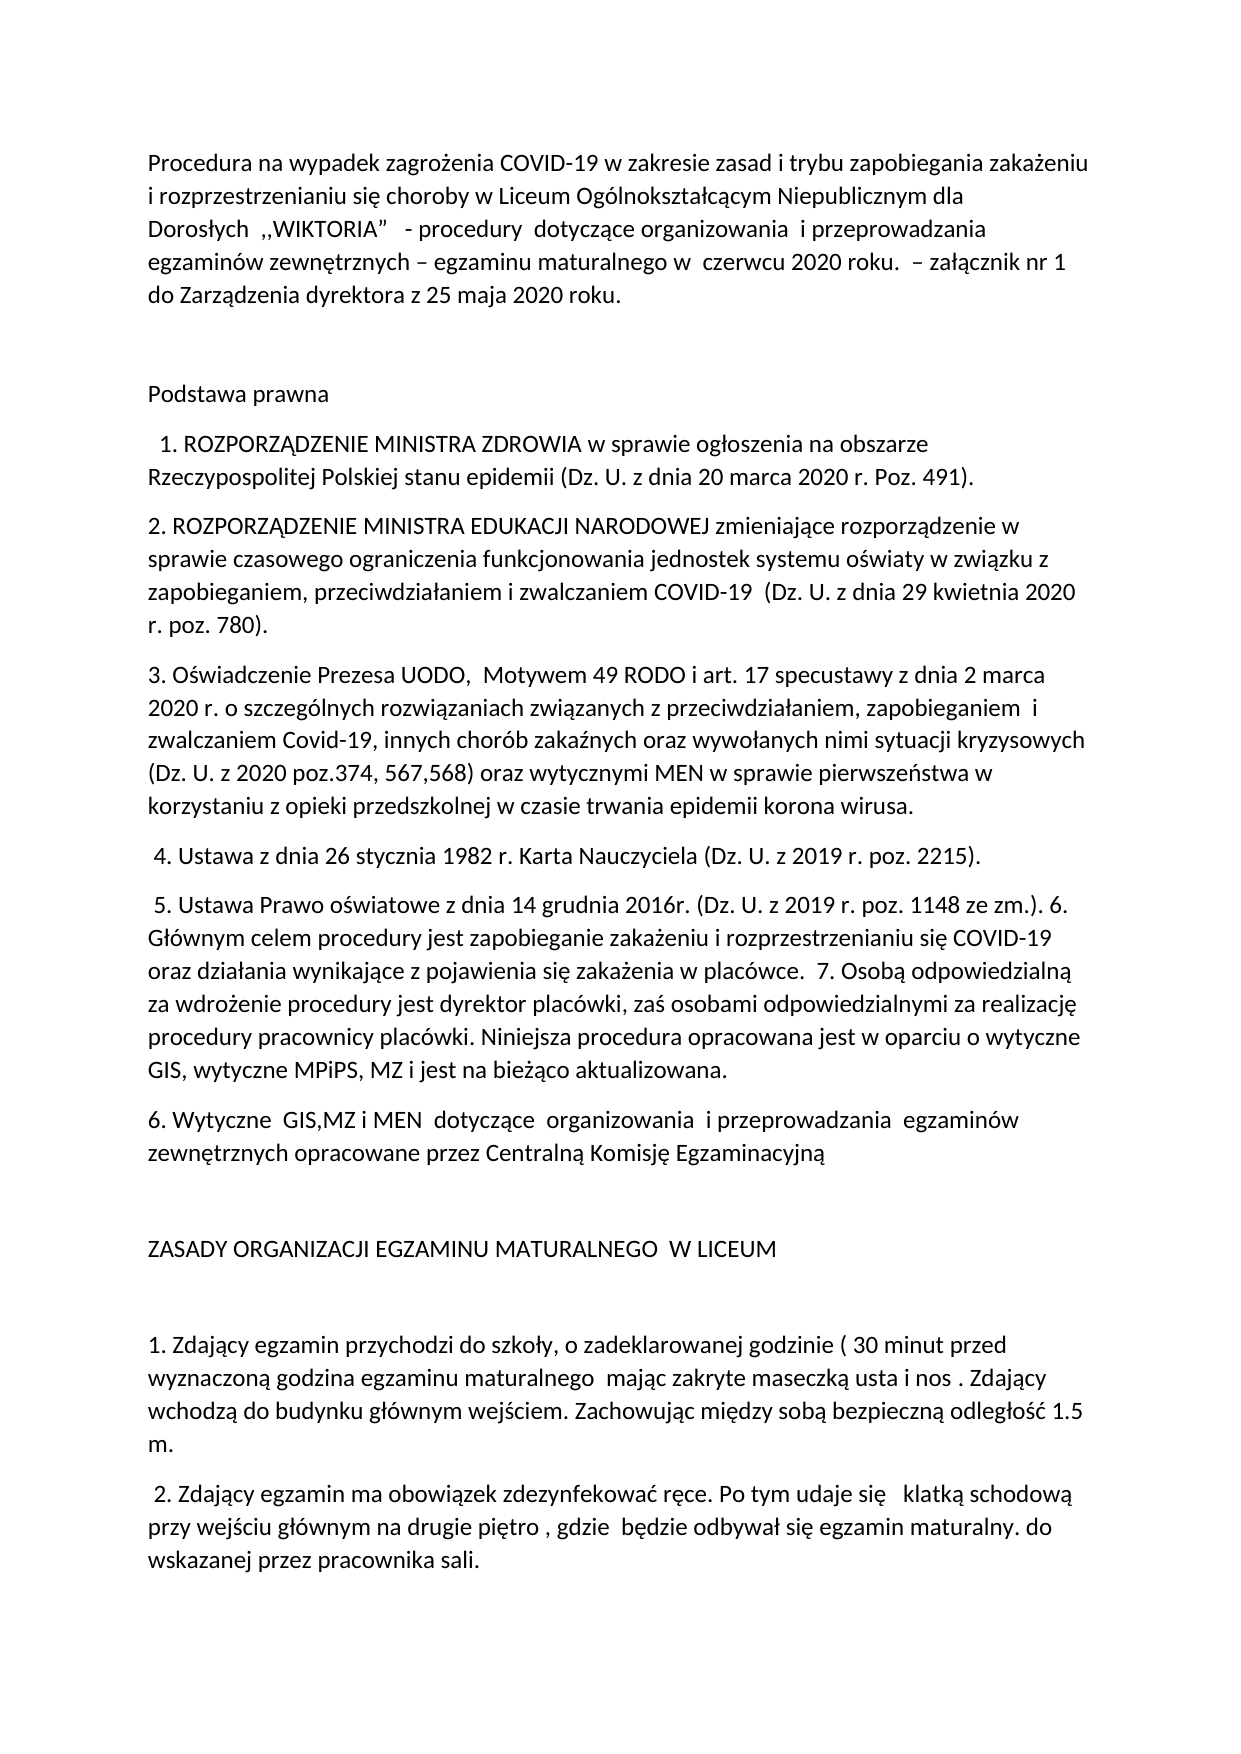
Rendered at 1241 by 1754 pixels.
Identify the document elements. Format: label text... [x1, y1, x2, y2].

text 2. ROZPORZĄDZENIE MINISTRA EDUKACJI NARODOWEJ zmieniające rozporządzenie w sprawie czasowego ograniczenia funkcjonowania jednostek systemu oświaty w związku z zapobieganiem, przeciwdziałaniem i zwalczaniem COVID-19 (Dz. U. z dnia 29 kwietnia 2020 r. poz. 780). [148, 511, 1093, 640]
text Procedura na wypadek zagrożenia COVID-19 w zakresie zasad i trybu zapobiegania zakażeniu i rozprzestrzenianiu się choroby w Liceum Ogólnokształcącym Niepublicznym dla Dorosłych ,,WIKTORIA” - procedury dotyczące organizowania i przeprowadzania egzaminów zewnętrznych – egzaminu maturalnego w czerwcu 2020 roku. – załącznik nr 1 do Zarządzenia dyrektora z 25 maja 2020 roku. [148, 148, 1093, 310]
text 6. Wytyczne GIS,MZ i MEN dotyczące organizowania i przeprowadzania egzaminów zewnętrznych opracowane przez Centralną Komisję Egzaminacyjną [148, 1104, 1093, 1167]
text 1. Zdający egzamin przychodzi do szkoły, o zadeklarowanej godzinie ( 30 minut przed wyznaczoną godzina egzaminu maturalnego mając zakryte maseczką usta i nos . Zdający wchodzą do budynku głównym wejściem. Zachowując między sobą bezpieczną odległość 1.5 m. [148, 1330, 1093, 1459]
text Podstawa prawna [148, 378, 1093, 409]
text ZASADY ORGANIZACJI EGZAMINU MATURALNEGO W LICEUM [148, 1233, 1093, 1264]
text 3. Oświadczenie Prezesa UODO, Motywem 49 RODO i art. 17 specustawy z dnia 2 marca 2020 r. o szczególnych rozwiązaniach związanych z przeciwdziałaniem, zapobieganiem i zwalczaniem Covid-19, innych chorób zakaźnych oraz wywołanych nimi sytuacji kryzysowych (Dz. U. z 2020 poz.374, 567,568) oraz wytycznymi MEN w sprawie pierwszeństwa w korzystaniu z opieki przedszkolnej w czasie trwania epidemii korona wirusa. [148, 659, 1093, 821]
text 1. ROZPORZĄDZENIE MINISTRA ZDROWIA w sprawie ogłoszenia na obszarze Rzeczypospolitej Polskiej stanu epidemii (Dz. U. z dnia 20 marca 2020 r. Poz. 491). [148, 428, 1093, 491]
text 5. Ustawa Prawo oświatowe z dnia 14 grudnia 2016r. (Dz. U. z 2019 r. poz. 1148 ze zm.). 6. Głównym celem procedury jest zapobieganie zakażeniu i rozprzestrzenianiu się COVID-19 oraz działania wynikające z pojawienia się zakażenia w placówce. 7. Osobą odpowiedzialną za wdrożenie procedury jest dyrektor placówki, zaś osobami odpowiedzialnymi za realizację procedury pracownicy placówki. Niniejsza procedura opracowana jest w oparciu o wytyczne GIS, wytyczne MPiPS, MZ i jest na bieżąco aktualizowana. [148, 890, 1093, 1085]
text 4. Ustawa z dnia 26 stycznia 1982 r. Karta Nauczyciela (Dz. U. z 2019 r. poz. 2215). [148, 840, 1093, 871]
text 2. Zdający egzamin ma obowiązek zdezynfekować ręce. Po tym udaje się klatką schodową przy wejściu głównym na drugie piętro , gdzie będzie odbywał się egzamin maturalny. do wskazanej przez pracownika sali. [148, 1478, 1093, 1574]
